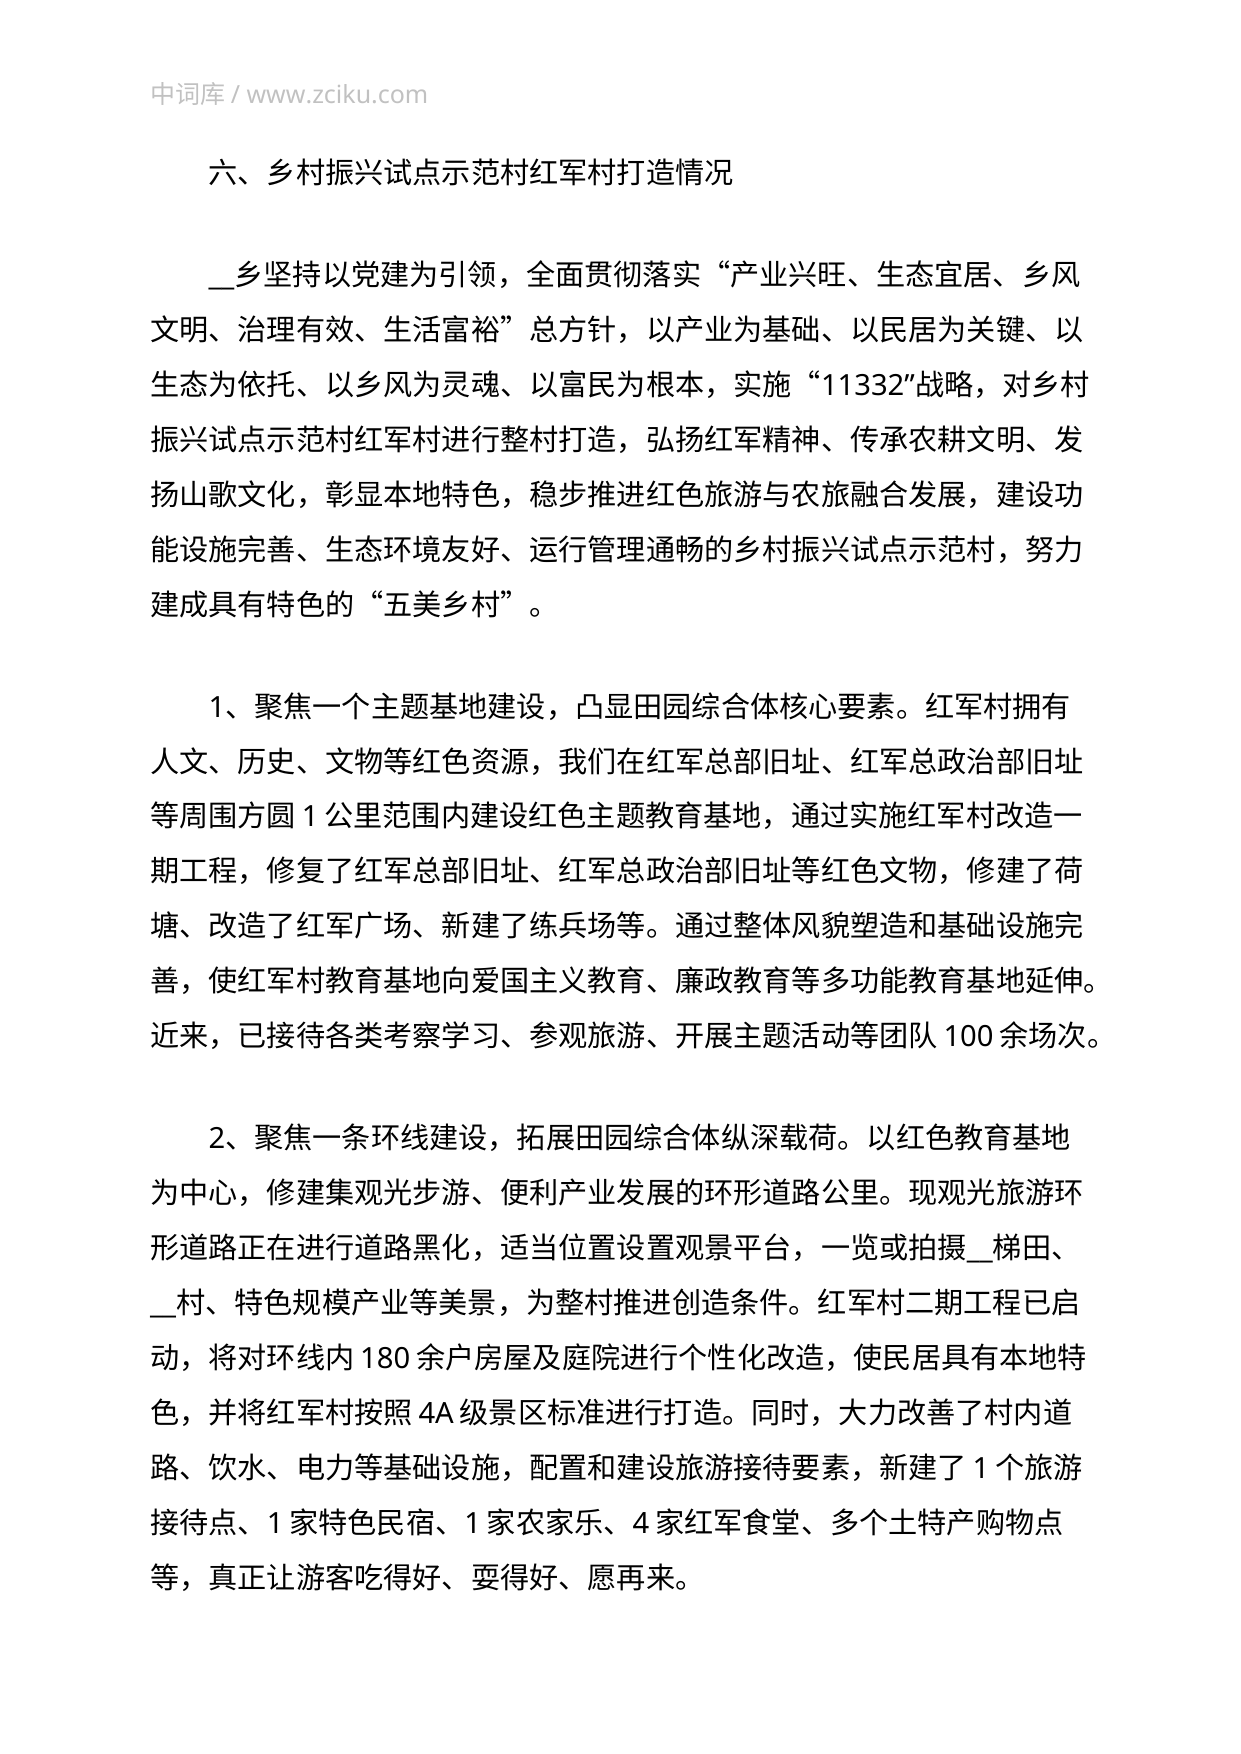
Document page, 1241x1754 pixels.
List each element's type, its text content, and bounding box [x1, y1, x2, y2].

text 2、聚焦一条环线建设，拓展田园综合体纵深载荷。以红色教育基地为中心，修建集观光步游、便利产业发展的环形道路公里。现观光旅游环形道路正在进行道路黑化，适当位置设置观景平台，一览或拍摄__梯田、__村、特色规模产业等美景，为整村推进创造条件。红军村二期工程已启动，将对环线内180余户房屋及庭院进行个性化改造，使民居具有本地特色，并将红军村按照4A级景区标准进行打造。同时，大力改善了村内道路、饮水、电力等基础设施，配置和建设旅游接待要素，新建了1个旅游接待点、1家特色民宿、1家农家乐、4家红军食堂、多个土特产购物点等，真正让游客吃得好、耍得好、愿再来。 [150, 1115, 1090, 1597]
text __乡坚持以党建为引领，全面贯彻落实“产业兴旺、生态宜居、乡风文明、治理有效、生活富裕”总方针，以产业为基础、以民居为关键、以生态为依托、以乡风为灵魂、以富民为根本，实施“11332”战略，对乡村振兴试点示范村红军村进行整村打造，弘扬红军精神、传承农耕文明、发扬山歌文化，彰显本地特色，稳步推进红色旅游与农旅融合发展，建设功能设施完善、生态环境友好、运行管理通畅的乡村振兴试点示范村，努力建成具有特色的“五美乡村”。 [150, 252, 1090, 624]
text 1、聚焦一个主题基地建设，凸显田园综合体核心要素。红军村拥有人文、历史、文物等红色资源，我们在红军总部旧址、红军总政治部旧址等周围方圆1公里范围内建设红色主题教育基地，通过实施红军村改造一期工程，修复了红军总部旧址、红军总政治部旧址等红色文物，修建了荷塘、改造了红军广场、新建了练兵场等。通过整体风貌塑造和基础设施完善，使红军村教育基地向爱国主义教育、廉政教育等多功能教育基地延伸。近来，已接待各类考察学习、参观旅游、开展主题活动等团队100余场次。 [150, 683, 1090, 1055]
text 六、乡村振兴试点示范村红军村打造情况 [150, 150, 1090, 192]
